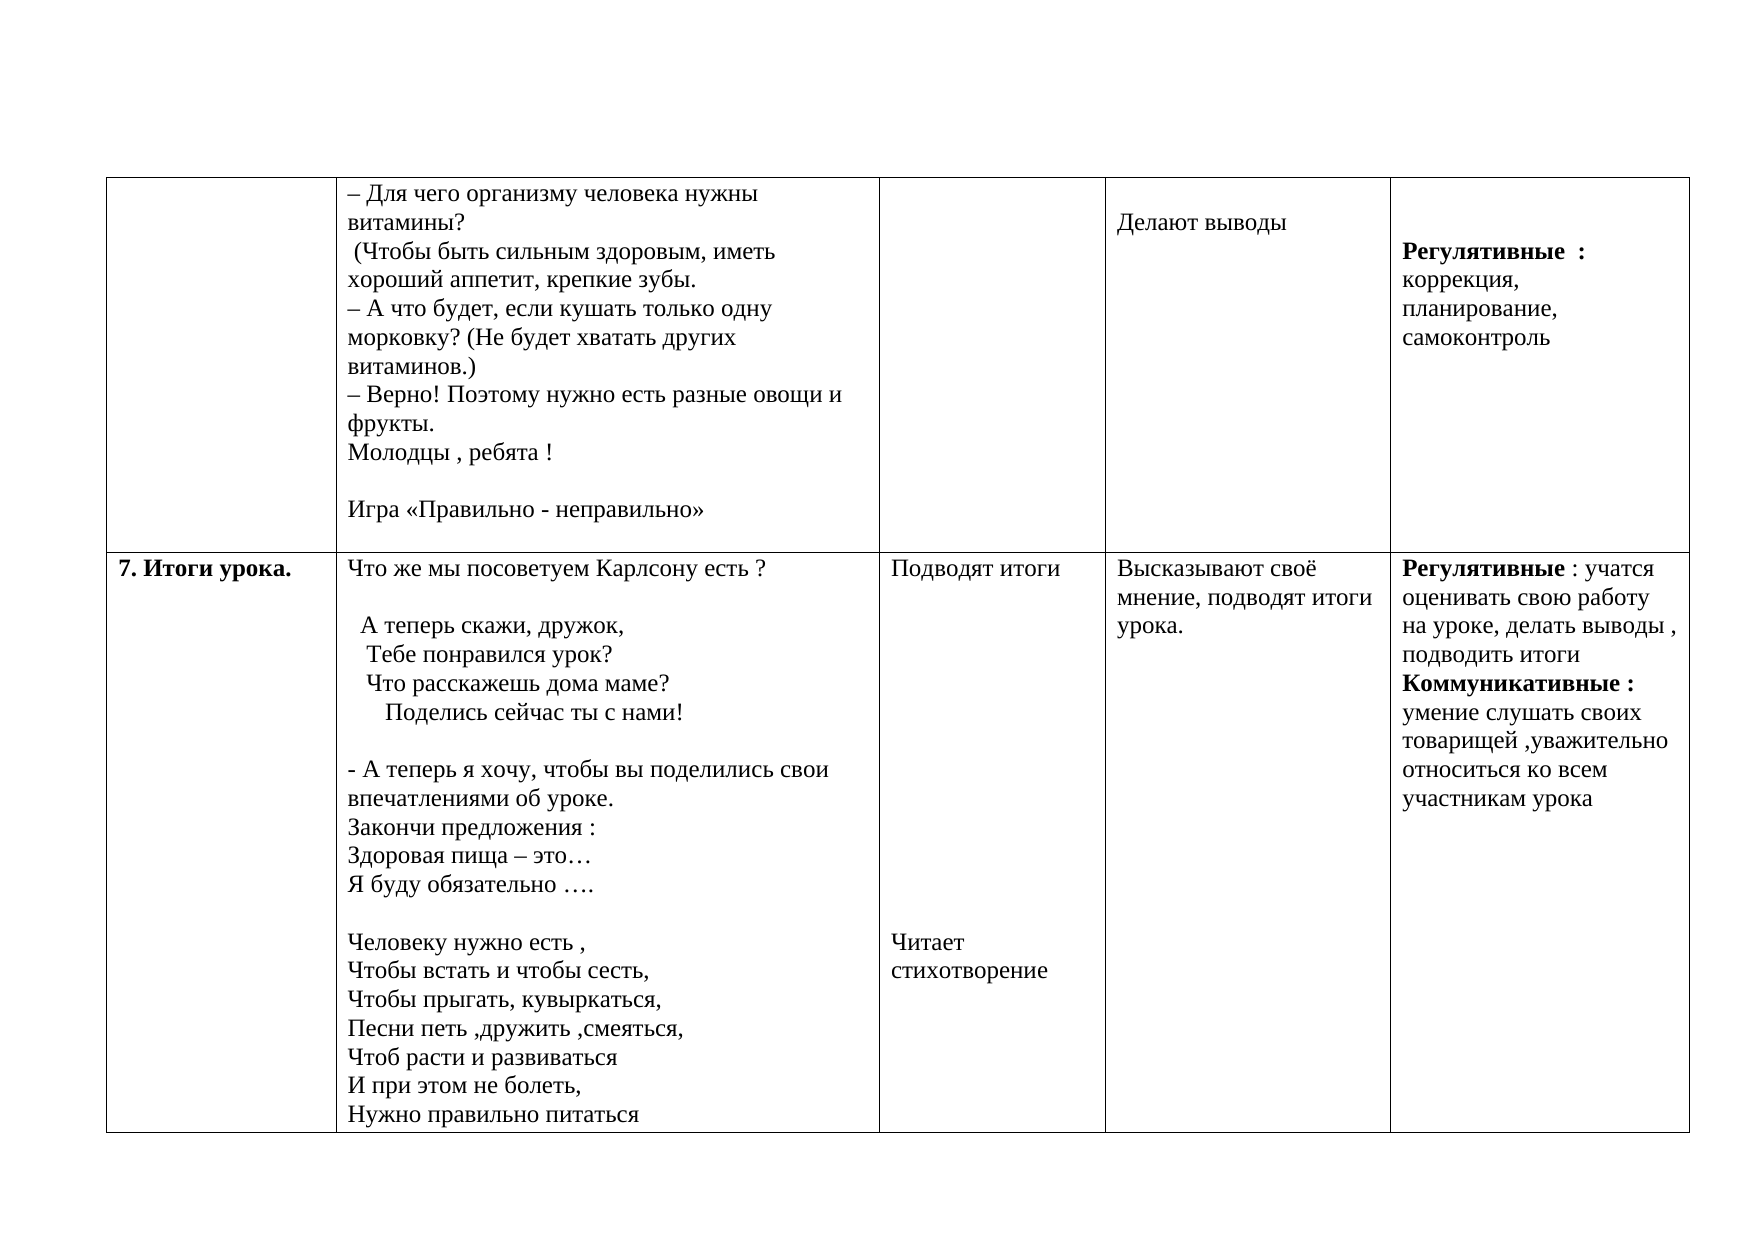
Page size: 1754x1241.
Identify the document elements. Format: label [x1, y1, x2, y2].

table_cell [1106, 553, 1390, 1132]
table_cell [880, 178, 1105, 552]
table_cell [337, 178, 879, 552]
table_cell [337, 553, 879, 1132]
table_cell [107, 553, 336, 1132]
table_cell [880, 553, 1105, 1132]
table_cell [1391, 553, 1689, 1132]
table_cell [1106, 178, 1390, 552]
table_cell [107, 178, 336, 552]
table_cell [1391, 178, 1689, 552]
